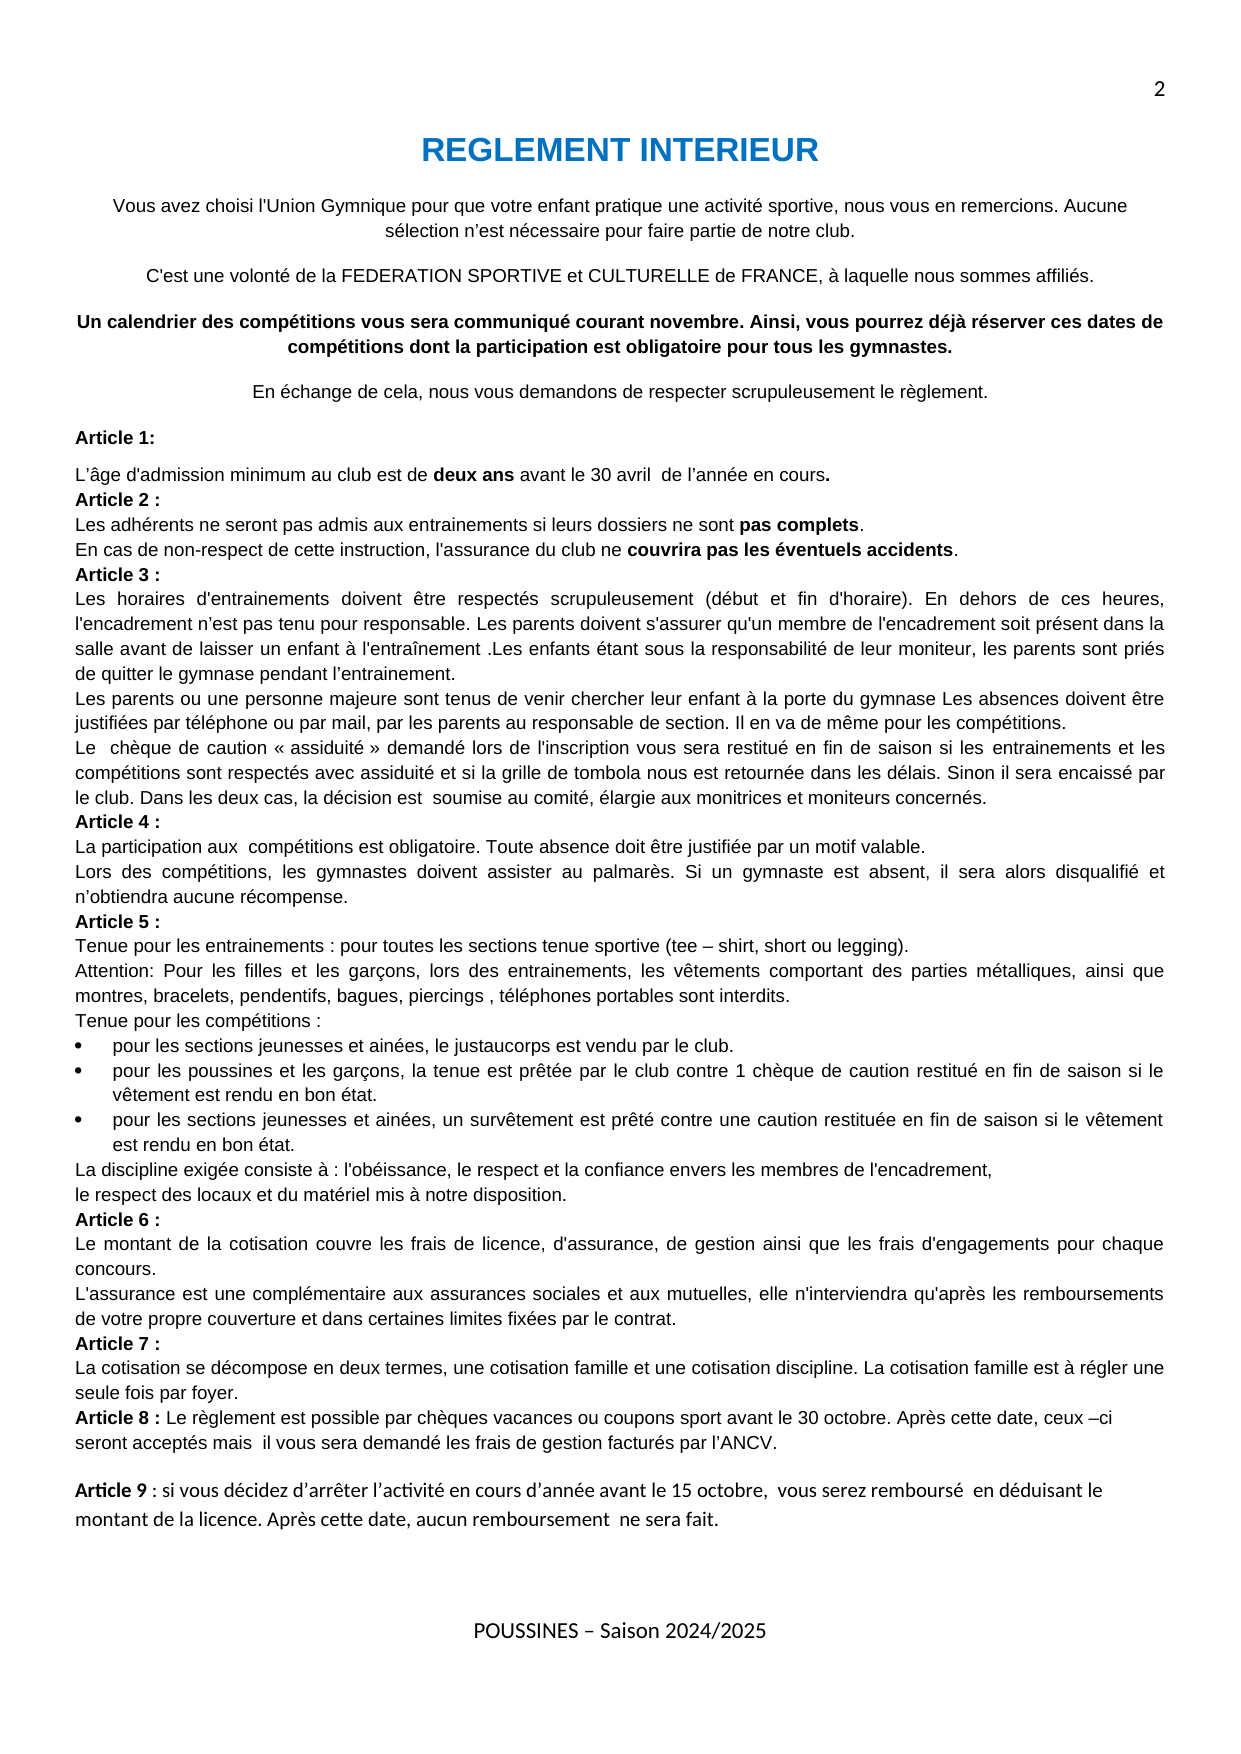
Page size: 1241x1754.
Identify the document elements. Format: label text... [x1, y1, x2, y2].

text Les parents ou une personne majeure sont tenus de venir chercher leur enfant à la porte du gymnase Les absences doivent être justifiées par téléphone ou par mail, par les parents au responsable de section. Il en va de même pour les compétitions. [75, 687, 1165, 734]
text Article 2 : [75, 489, 1165, 511]
text Les adhérents ne seront pas admis aux entrainements si leurs dossiers ne sont pas complets. [75, 514, 1165, 535]
text La participation aux compétitions est obligatoire. Toute absence doit être justifiée par un motif valable. [75, 836, 1165, 858]
text le respect des locaux et du matériel mis à notre disposition. [75, 1183, 1165, 1205]
text Vous avez choisi l'Union Gymnique pour que votre enfant pratique une activité sportive, nous vous en remercions. Aucune sélection n’est nécessaire pour faire partie de notre club. [75, 195, 1165, 241]
list pour les poussines et les garçons, la tenue est prêtée par le club contre 1 chèque de caution restitué en fin de saison si le vêtement est rendu en bon état. [75, 1059, 1165, 1106]
text Article 6 : [75, 1208, 1165, 1230]
text Article 1: [75, 427, 1165, 448]
text Article 7 : [75, 1332, 1165, 1354]
text Les horaires d'entrainements doivent être respectés scrupuleusement (début et fin d'horaire). En dehors de ces heures, l'encadrement n’est pas tenu pour responsable. Les parents doivent s'assurer qu'un membre de l'encadrement soit présent dans la salle avant de laisser un enfant à l'entraînement .Les enfants étant sous la responsabilité de leur moniteur, les parents sont priés de quitter le gymnase pendant l’entrainement. [75, 588, 1165, 684]
text Tenue pour les entrainements : pour toutes les sections tenue sportive (tee – shirt, short ou legging). [75, 935, 1165, 957]
list pour les sections jeunesses et ainées, le justaucorps est vendu par le club. [75, 1034, 1165, 1056]
text REGLEMENT INTERIEUR [75, 130, 1165, 168]
text La cotisation se décompose en deux termes, une cotisation famille et une cotisation discipline. La cotisation famille est à régler une seule fois par foyer. [75, 1357, 1165, 1403]
text Attention: Pour les filles et les garçons, lors des entrainements, les vêtements comportant des parties métalliques, ainsi que montres, bracelets, pendentifs, bagues, piercings , téléphones portables sont interdits. [75, 960, 1165, 1006]
text Le chèque de caution « assiduité » demandé lors de l'inscription vous sera restitué en fin de saison si les entrainements et les compétitions sont respectés avec assiduité et si la grille de tombola nous est retournée dans les délais. Sinon il sera encaissé par le club. Dans les deux cas, la décision est soumise au comité, élargie aux monitrices et moniteurs concernés. [75, 737, 1165, 808]
text L’âge d'admission minimum au club est de deux ans avant le 30 avril de l’année en cours. [75, 464, 1165, 486]
text Article 5 : [75, 911, 1165, 932]
text Lors des compétitions, les gymnastes doivent assister au palmarès. Si un gymnaste est absent, il sera alors disqualifié et n’obtiendra aucune récompense. [75, 861, 1165, 907]
text Un calendrier des compétitions vous sera communiqué courant novembre. Ainsi, vous pourrez déjà réserver ces dates de compétitions dont la participation est obligatoire pour tous les gymnastes. [75, 311, 1165, 357]
text Article 8 : Le règlement est possible par chèques vacances ou coupons sport avant le 30 octobre. Après cette date, ceux –ci seront acceptés mais il vous sera demandé les frais de gestion facturés par l’ANCV. [75, 1407, 1165, 1453]
text Article 4 : [75, 811, 1165, 833]
text Article 9 : si vous décidez d’arrêter l’activité en cours d’année avant le 15 octobre, vous serez remboursé en déduisant le montant de la licence. Après cette date, aucun remboursement ne sera fait. [75, 1477, 1165, 1532]
text Le montant de la cotisation couvre les frais de licence, d'assurance, de gestion ainsi que les frais d'engagements pour chaque concours. [75, 1233, 1165, 1279]
text Article 3 : [75, 563, 1165, 585]
list pour les sections jeunesses et ainées, un survêtement est prêté contre une caution restituée en fin de saison si le vêtement est rendu en bon état. [75, 1109, 1165, 1156]
text C'est une volonté de la FEDERATION SPORTIVE et CULTURELLE de FRANCE, à laquelle nous sommes affiliés. [75, 265, 1165, 287]
text Tenue pour les compétitions : [75, 1010, 1165, 1031]
text En cas de non-respect de cette instruction, l'assurance du club ne couvrira pas les éventuels accidents. [75, 539, 1165, 560]
text L'assurance est une complémentaire aux assurances sociales et aux mutuelles, elle n'interviendra qu'après les remboursements de votre propre couverture et dans certaines limites fixées par le contrat. [75, 1283, 1165, 1329]
text En échange de cela, nous vous demandons de respecter scrupuleusement le règlement. [75, 381, 1165, 403]
text La discipline exigée consiste à : l'obéissance, le respect et la confiance envers les membres de l'encadrement, [75, 1159, 1165, 1180]
